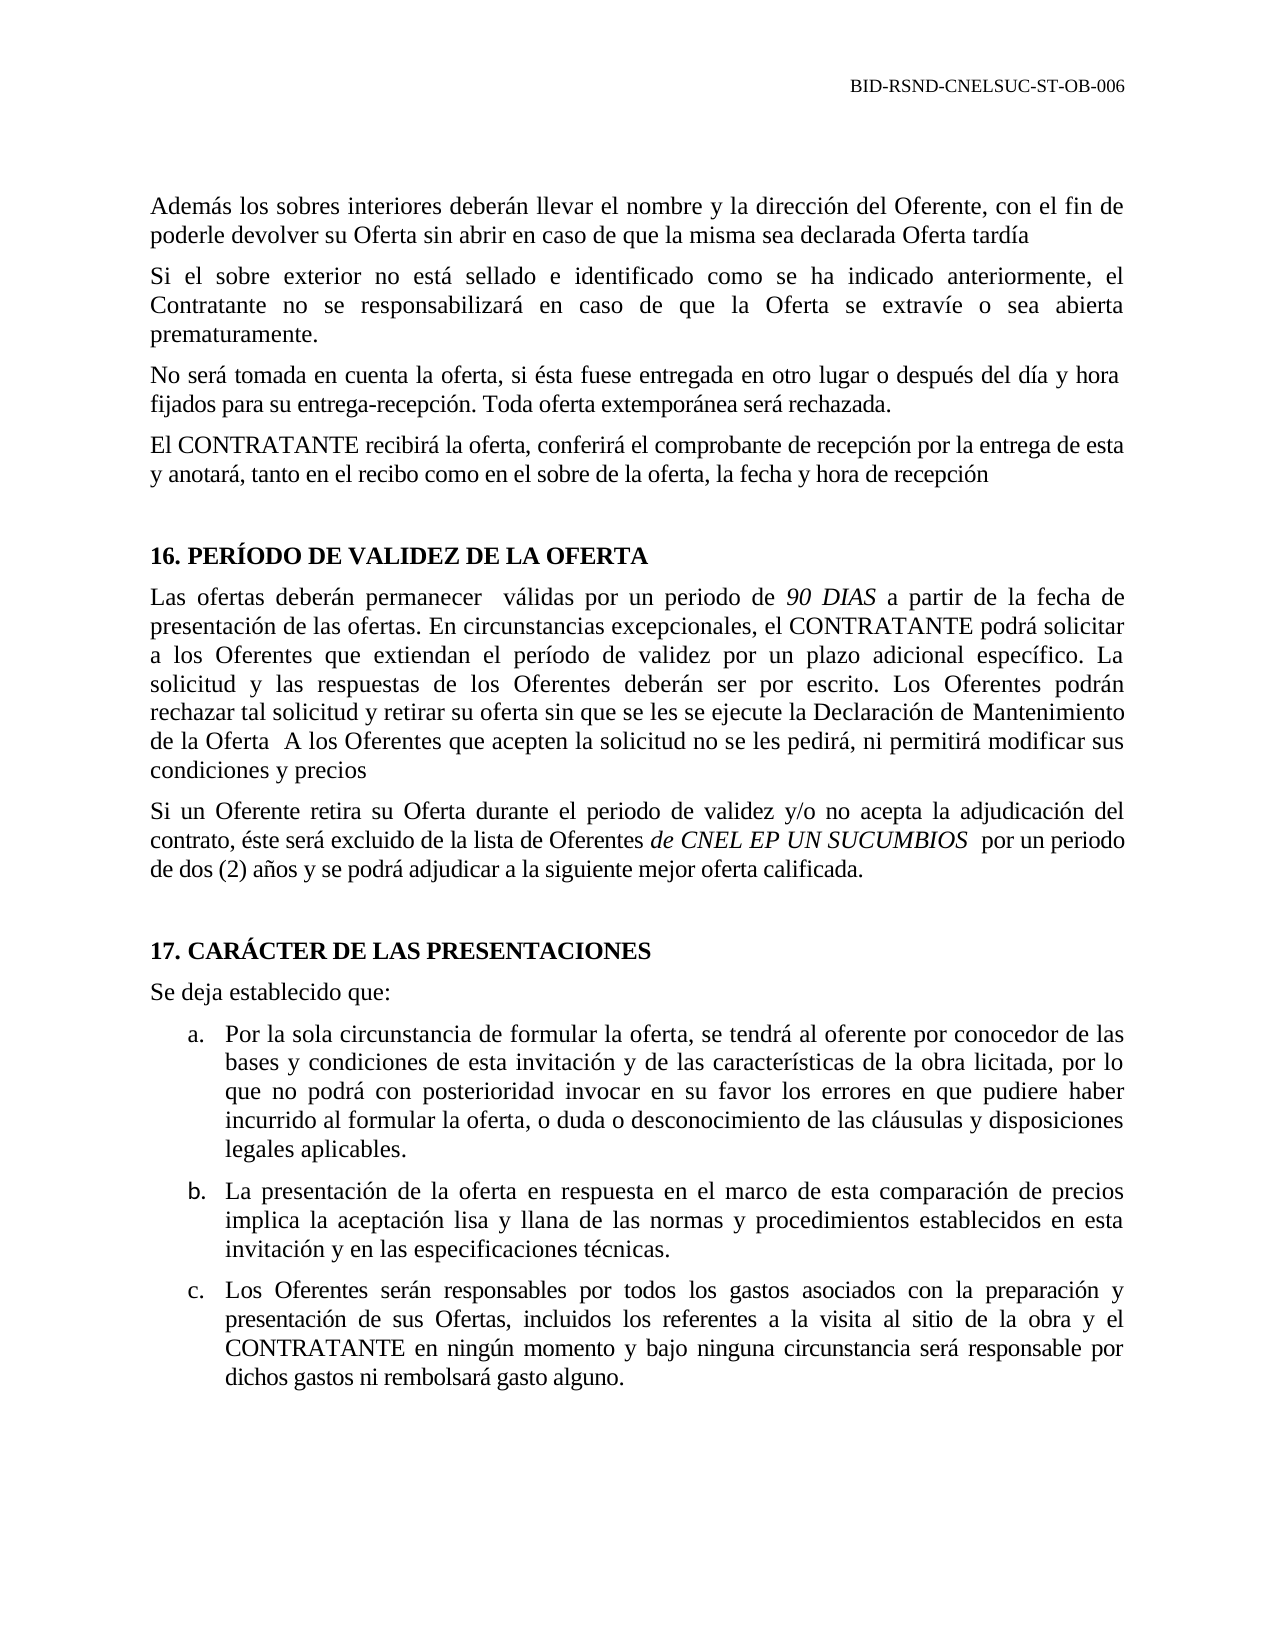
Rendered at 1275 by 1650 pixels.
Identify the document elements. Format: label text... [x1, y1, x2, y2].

text Además los sobres interiores deberán llevar el nombre y la dirección del Oferente, con el fin de poderle devolver su Oferta sin abrir en caso de que la misma sea declarada Oferta tardía [150, 191, 1125, 249]
text Si un Oferente retira su Oferta durante el periodo de validez y/o no acepta la adjudicación del contrato, éste será excluido de la lista de Oferentes de CNEL EP UN SUCUMBIOS por un periodo de dos (2) años y se podrá adjudicar a la siguiente mejor oferta calificada. [150, 796, 1125, 882]
text Las ofertas deberán permanecer válidas por un periodo de 90 DIAS a partir de la fecha de presentación de las ofertas. En circunstancias excepcionales, el CONTRATANTE podrá solicitar a los Oferentes que extiendan el período de validez por un plazo adicional específico. La solicitud y las respuestas de los Oferentes deberán ser por escrito. Los Oferentes podrán rechazar tal solicitud y retirar su oferta sin que se les se ejecute la Declaración de Mantenimiento de la Oferta A los Oferentes que acepten la solicitud no se les pedirá, ni permitirá modificar sus condiciones y precios [150, 582, 1125, 784]
subtitle CARÁCTER DE LAS PRESENTACIONES [150, 936, 1125, 965]
list Los Oferentes serán responsables por todos los gastos asociados con la preparación y presentación de sus Ofertas, incluidos los referentes a la visita al sitio de la obra y el CONTRATANTE en ningún momento y bajo ninguna circunstancia será responsable por dichos gastos ni rembolsará gasto alguno. [187, 1276, 1125, 1391]
subtitle PERÍODO DE VALIDEZ DE LA OFERTA [150, 541, 1125, 570]
text Si el sobre exterior no está sellado e identificado como se ha indicado anteriormente, el Contratante no se responsabilizará en caso de que la Oferta se extravíe o sea abierta prematuramente. [150, 261, 1125, 347]
text No será tomada en cuenta la oferta, si ésta fuese entregada en otro lugar o después del día y hora fijados para su entrega-recepción. Toda oferta extemporánea será rechazada. [150, 360, 1120, 417]
text El CONTRATANTE recibirá la oferta, conferirá el comprobante de recepción por la entrega de esta y anotará, tanto en el recibo como en el sobre de la oferta, la fecha y hora de recepción [150, 430, 1125, 487]
list Por la sola circunstancia de formular la oferta, se tendrá al oferente por conocedor de las bases y condiciones de esta invitación y de las características de la obra licitada, por lo que no podrá con posterioridad invocar en su favor los errores en que pudiere haber incurrido al formular la oferta, o duda o desconocimiento de las cláusulas y disposiciones legales aplicables. [187, 1019, 1125, 1162]
list La presentación de la oferta en respuesta en el marco de esta comparación de precios implica la aceptación lisa y llana de las normas y procedimientos establecidos en esta invitación y en las especificaciones técnicas. [187, 1175, 1125, 1263]
text Se deja establecido que: [150, 977, 1125, 1006]
